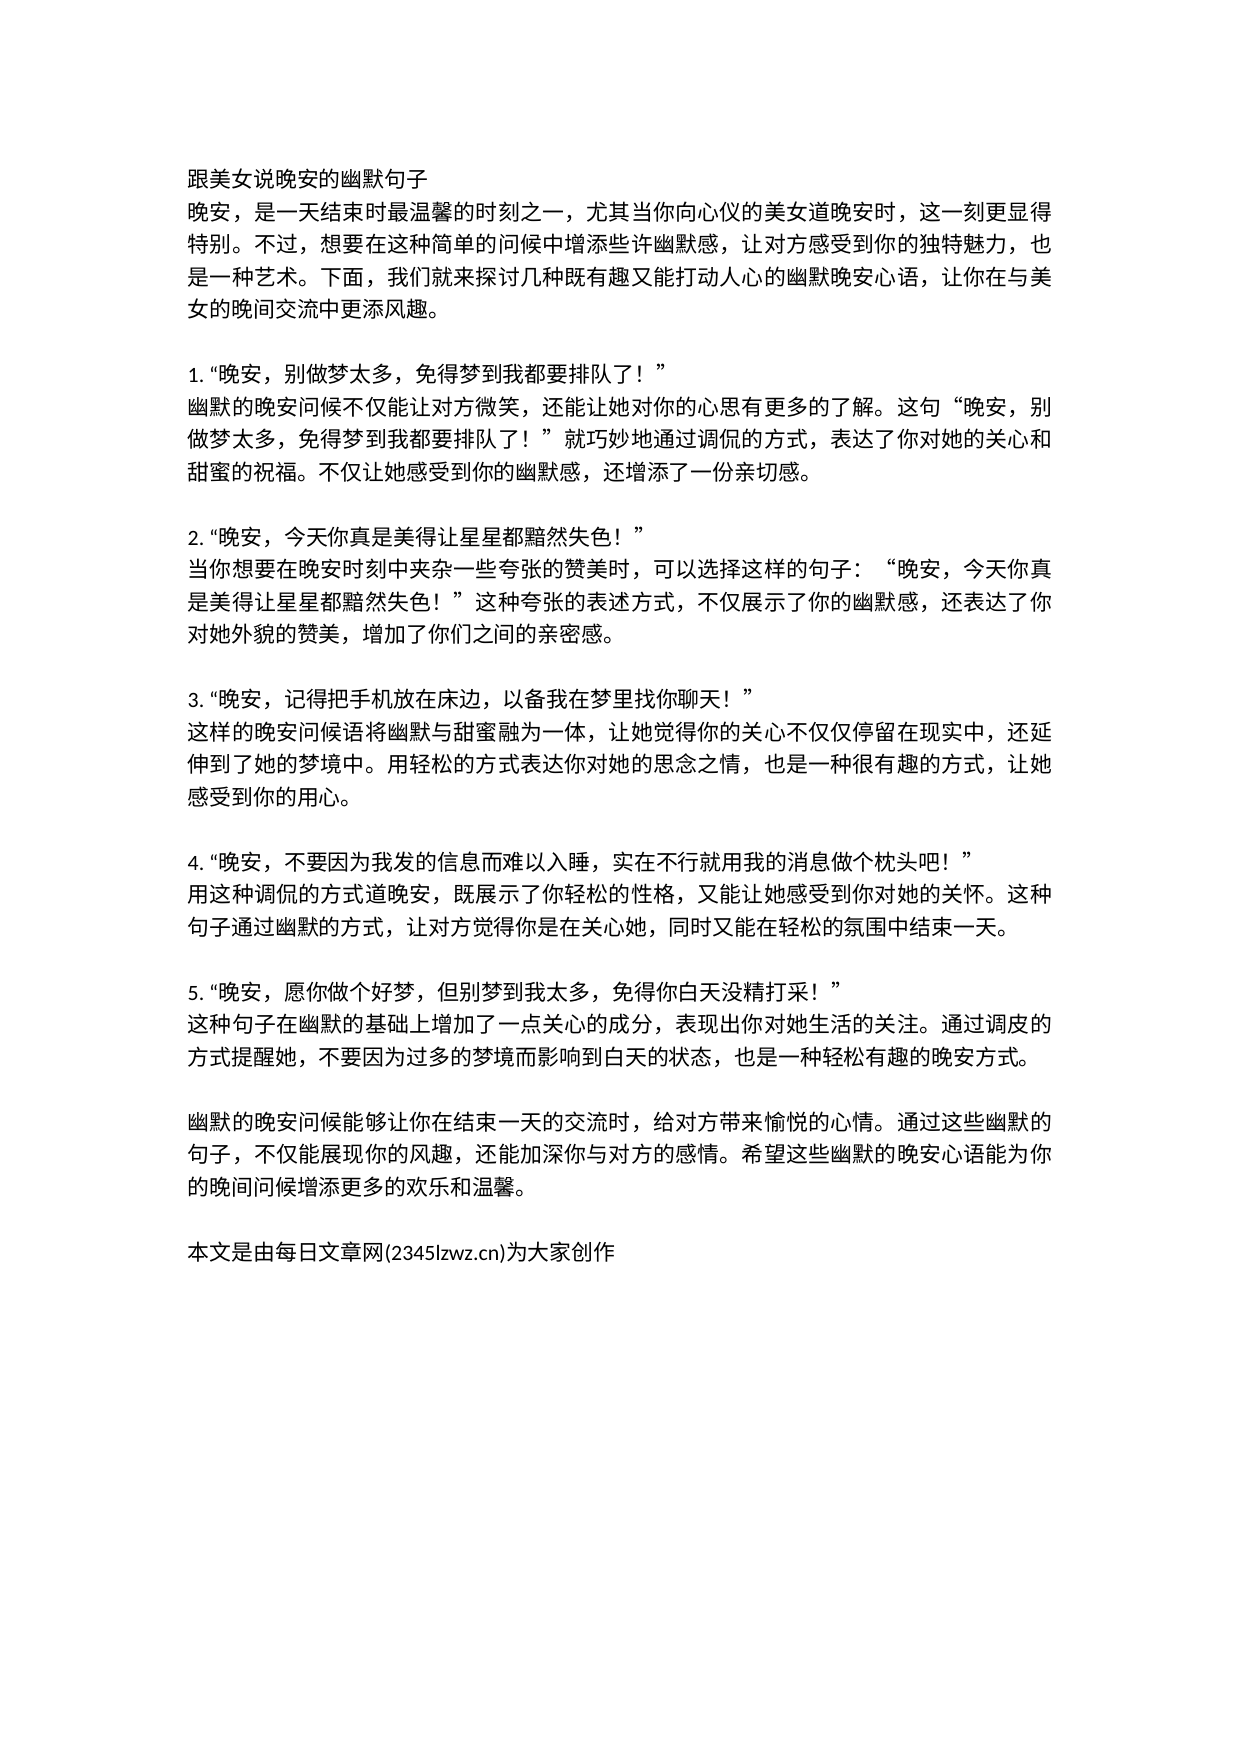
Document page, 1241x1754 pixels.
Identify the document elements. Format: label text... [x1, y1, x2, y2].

text 当你想要在晚安时刻中夹杂一些夸张的赞美时，可以选择这样的句子：“晚安，今天你真是美得让星星都黯然失色！”这种夸张的表述方式，不仅展示了你的幽默感，还表达了你对她外貌的赞美，增加了你们之间的亲密感。 [187, 552, 1053, 649]
text 1. “晚安，别做梦太多，免得梦到我都要排队了！” [187, 357, 1053, 389]
text 这种句子在幽默的基础上增加了一点关心的成分，表现出你对她生活的关注。通过调皮的方式提醒她，不要因为过多的梦境而影响到白天的状态，也是一种轻松有趣的晚安方式。 [187, 1007, 1053, 1072]
text 4. “晚安，不要因为我发的信息而难以入睡，实在不行就用我的消息做个枕头吧！” [187, 844, 1053, 877]
text 用这种调侃的方式道晚安，既展示了你轻松的性格，又能让她感受到你对她的关怀。这种句子通过幽默的方式，让对方觉得你是在关心她，同时又能在轻松的氛围中结束一天。 [187, 877, 1053, 942]
text 幽默的晚安问候不仅能让对方微笑，还能让她对你的心思有更多的了解。这句“晚安，别做梦太多，免得梦到我都要排队了！”就巧妙地通过调侃的方式，表达了你对她的关心和甜蜜的祝福。不仅让她感受到你的幽默感，还增添了一份亲切感。 [187, 389, 1053, 487]
text 本文是由每日文章网(2345lzwz.cn)为大家创作 [187, 1234, 1053, 1267]
text 幽默的晚安问候能够让你在结束一天的交流时，给对方带来愉悦的心情。通过这些幽默的句子，不仅能展现你的风趣，还能加深你与对方的感情。希望这些幽默的晚安心语能为你的晚间问候增添更多的欢乐和温馨。 [187, 1104, 1053, 1202]
text 跟美女说晚安的幽默句子 [187, 162, 1053, 194]
text 5. “晚安，愿你做个好梦，但别梦到我太多，免得你白天没精打采！” [187, 974, 1053, 1007]
text 3. “晚安，记得把手机放在床边，以备我在梦里找你聊天！” [187, 682, 1053, 714]
text 这样的晚安问候语将幽默与甜蜜融为一体，让她觉得你的关心不仅仅停留在现实中，还延伸到了她的梦境中。用轻松的方式表达你对她的思念之情，也是一种很有趣的方式，让她感受到你的用心。 [187, 714, 1053, 812]
text 晚安，是一天结束时最温馨的时刻之一，尤其当你向心仪的美女道晚安时，这一刻更显得特别。不过，想要在这种简单的问候中增添些许幽默感，让对方感受到你的独特魅力，也是一种艺术。下面，我们就来探讨几种既有趣又能打动人心的幽默晚安心语，让你在与美女的晚间交流中更添风趣。 [187, 194, 1053, 324]
text 2. “晚安，今天你真是美得让星星都黯然失色！” [187, 519, 1053, 552]
